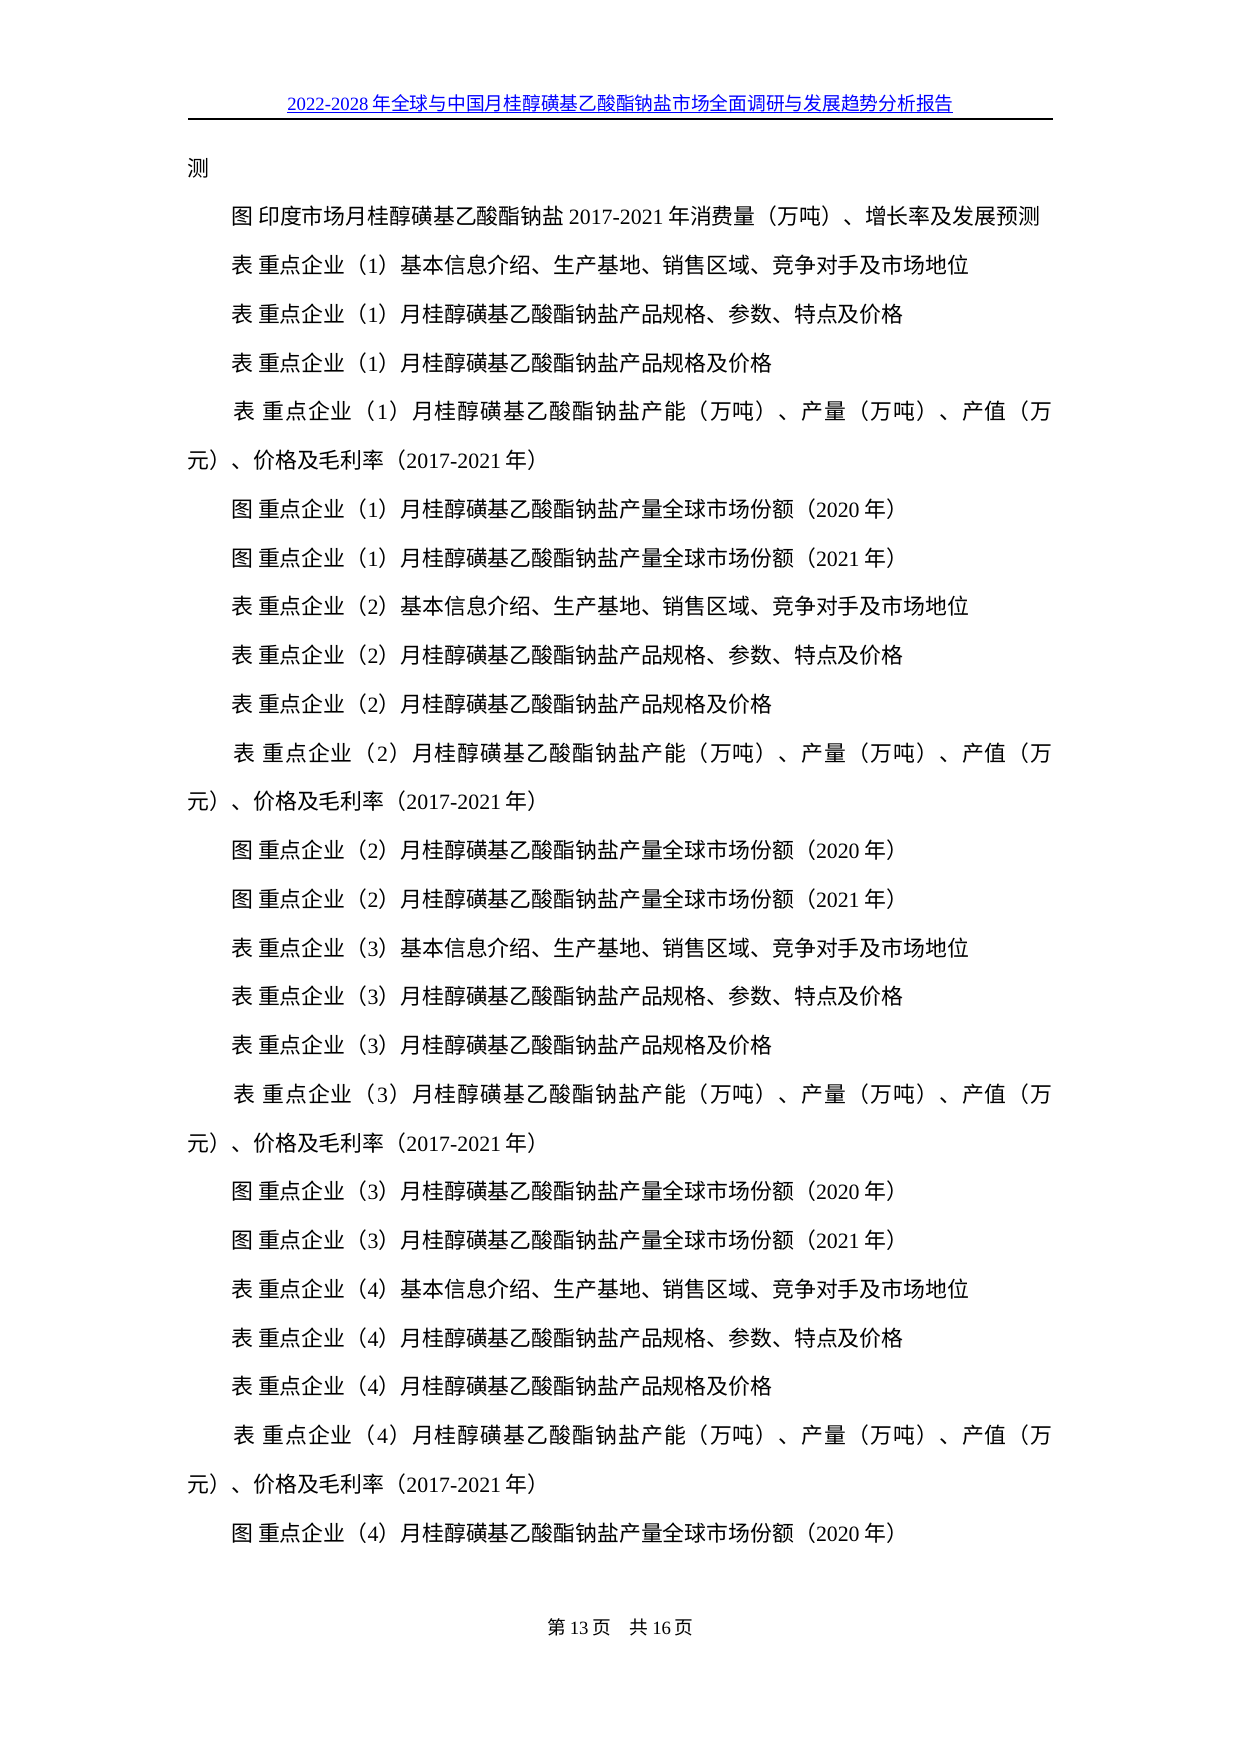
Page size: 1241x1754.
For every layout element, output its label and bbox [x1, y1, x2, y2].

text [187, 150, 1053, 1548]
